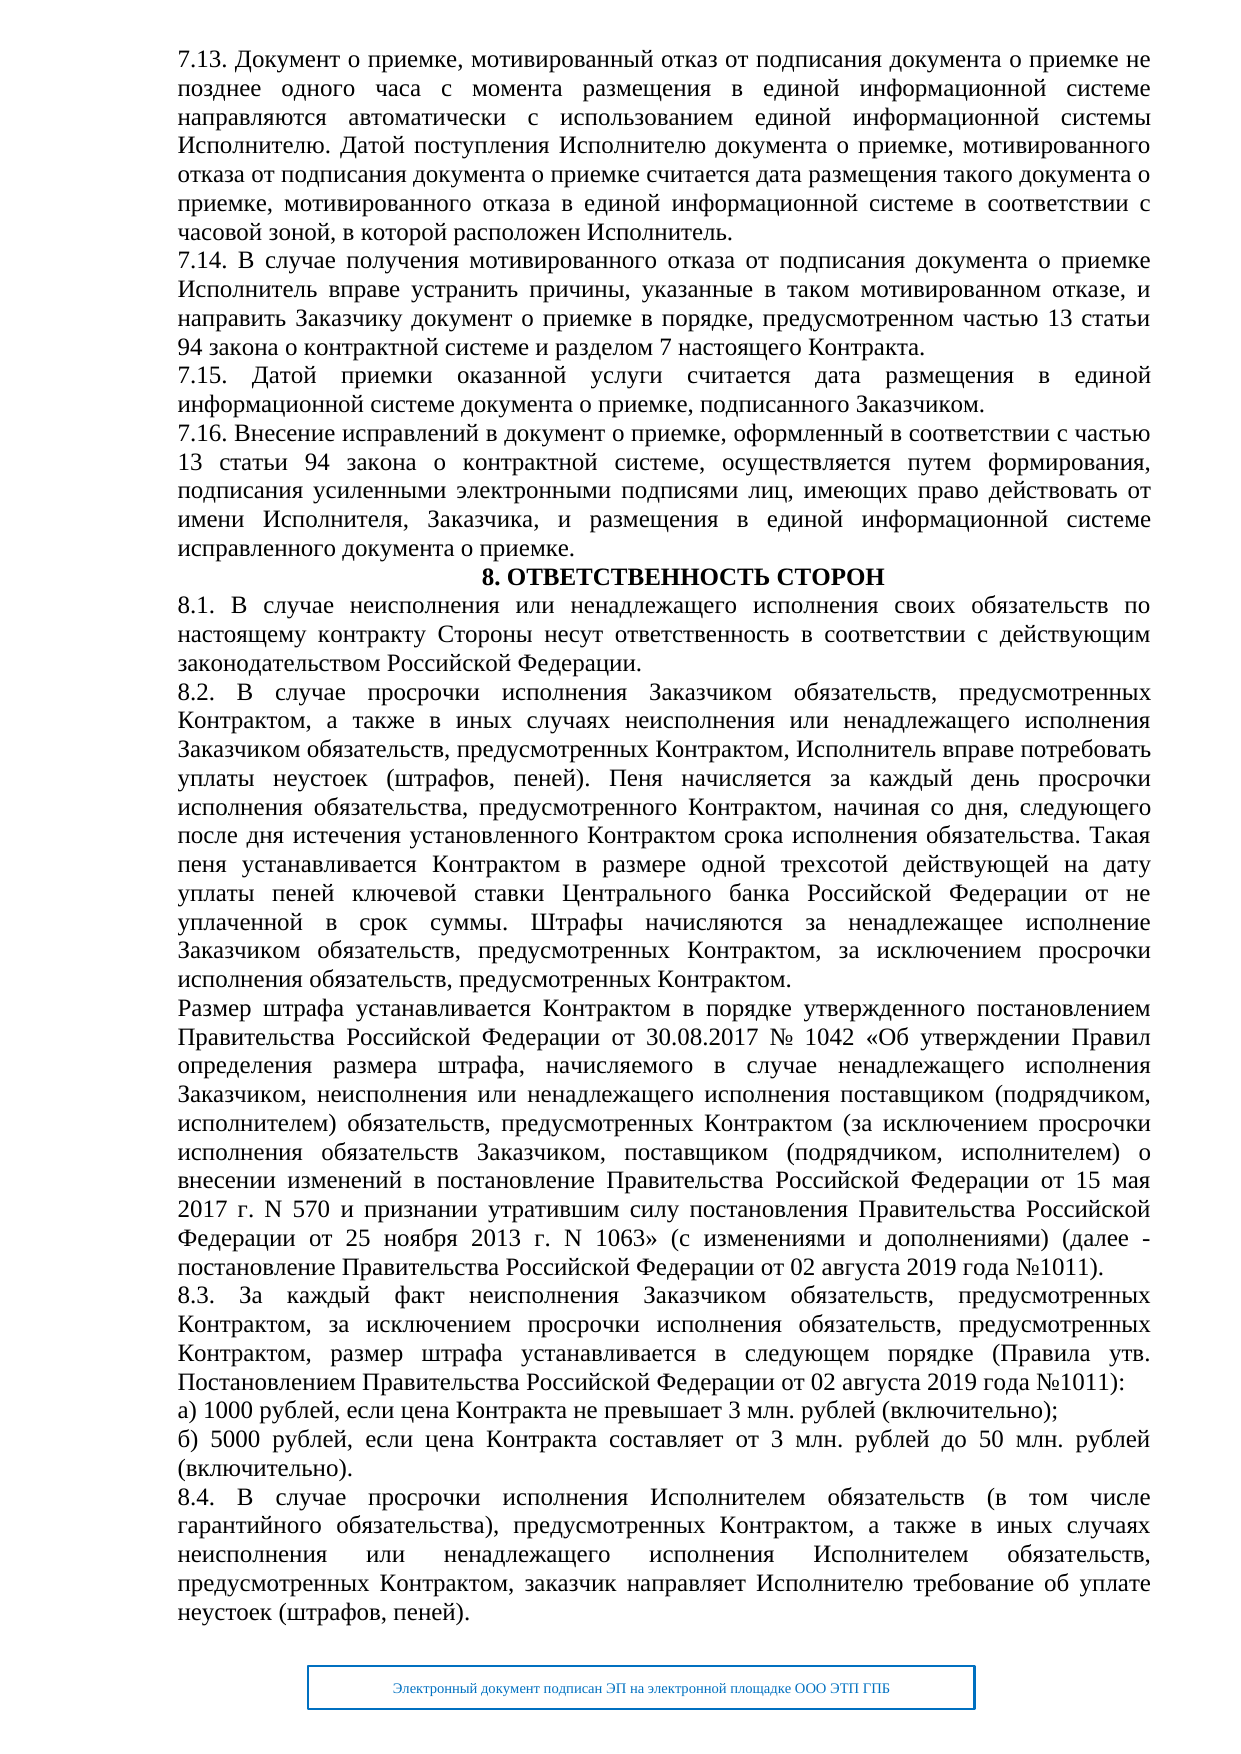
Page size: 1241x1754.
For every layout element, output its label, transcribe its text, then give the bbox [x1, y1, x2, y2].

text 7.16. Внесение исправлений в документ о приемке, оформленный в соответствии с частью 13 статьи 94 закона о контрактной системе, осуществляется путем формирования, подписания усиленными электронными подписями лиц, имеющих право действовать от имени Исполнителя, Заказчика, и размещения в единой информационной системе исправленного документа о приемке. [177, 418, 1152, 562]
text Размер штрафа устанавливается Контрактом в порядке утвержденного постановлением Правительства Российской Федерации от 30.08.2017 № 1042 «Об утверждении Правил определения размера штрафа, начисляемого в случае ненадлежащего исполнения Заказчиком, неисполнения или ненадлежащего исполнения поставщиком (подрядчиком, исполнителем) обязательств, предусмотренных Контрактом (за исключением просрочки исполнения обязательств Заказчиком, поставщиком (подрядчиком, исполнителем) о внесении изменений в постановление Правительства Российской Федерации от 15 мая 2017 г. N 570 и признании утратившим силу постановления Правительства Российской Федерации от 25 ноября 2013 г. N 1063» (с изменениями и дополнениями) (далее - постановление Правительства Российской Федерации от 02 августа 2019 года №1011). [177, 993, 1152, 1281]
text 8.1. В случае неисполнения или ненадлежащего исполнения своих обязательств по настоящему контракту Стороны несут ответственность в соответствии с действующим законодательством Российской Федерации. [177, 591, 1152, 677]
text 7.15. Датой приемки оказанной услуги считается дата размещения в единой информационной системе документа о приемке, подписанного Заказчиком. [177, 361, 1152, 418]
text 7.13. Документ о приемке, мотивированный отказ от подписания документа о приемке не позднее одного часа с момента размещения в единой информационной системе направляются автоматически с использованием единой информационной системы Исполнителю. Датой поступления Исполнителю документа о приемке, мотивированного отказа от подписания документа о приемке считается дата размещения такого документа о приемке, мотивированного отказа в единой информационной системе в соответствии с часовой зоной, в которой расположен Исполнитель. [177, 44, 1152, 246]
text 7.14. В случае получения мотивированного отказа от подписания документа о приемке Исполнитель вправе устранить причины, указанные в таком мотивированном отказе, и направить Заказчику документ о приемке в порядке, предусмотренном частью 13 статьи 94 закона о контрактной системе и разделом 7 настоящего Контракта. [177, 246, 1152, 361]
text 8.2. В случае просрочки исполнения Заказчиком обязательств, предусмотренных Контрактом, а также в иных случаях неисполнения или ненадлежащего исполнения Заказчиком обязательств, предусмотренных Контрактом, Исполнитель вправе потребовать уплаты неустоек (штрафов, пеней). Пеня начисляется за каждый день просрочки исполнения обязательства, предусмотренного Контрактом, начиная со дня, следующего после дня истечения установленного Контрактом срока исполнения обязательства. Такая пеня устанавливается Контрактом в размере одной трехсотой действующей на дату уплаты пеней ключевой ставки Центрального банка Российской Федерации от не уплаченной в срок суммы. Штрафы начисляются за ненадлежащее исполнение Заказчиком обязательств, предусмотренных Контрактом, за исключением просрочки исполнения обязательств, предусмотренных Контрактом. [177, 677, 1152, 993]
text б) 5000 рублей, если цена Контракта составляет от 3 млн. рублей до 50 млн. рублей (включительно). [177, 1424, 1152, 1482]
text 8. ОТВЕТСТВЕННОСТЬ СТОРОН [215, 562, 1152, 591]
text 8.4. В случае просрочки исполнения Исполнителем обязательств (в том числе гарантийного обязательства), предусмотренных Контрактом, а также в иных случаях неисполнения или ненадлежащего исполнения Исполнителем обязательств, предусмотренных Контрактом, заказчик направляет Исполнителю требование об уплате неустоек (штрафов, пеней). [177, 1482, 1152, 1626]
text а) 1000 рублей, если цена Контракта не превышает 3 млн. рублей (включительно); [177, 1396, 1152, 1424]
text 8.3. За каждый факт неисполнения Заказчиком обязательств, предусмотренных Контрактом, за исключением просрочки исполнения обязательств, предусмотренных Контрактом, размер штрафа устанавливается в следующем порядке (Правила утв. Постановлением Правительства Российской Федерации от 02 августа 2019 года №1011): [177, 1281, 1152, 1396]
